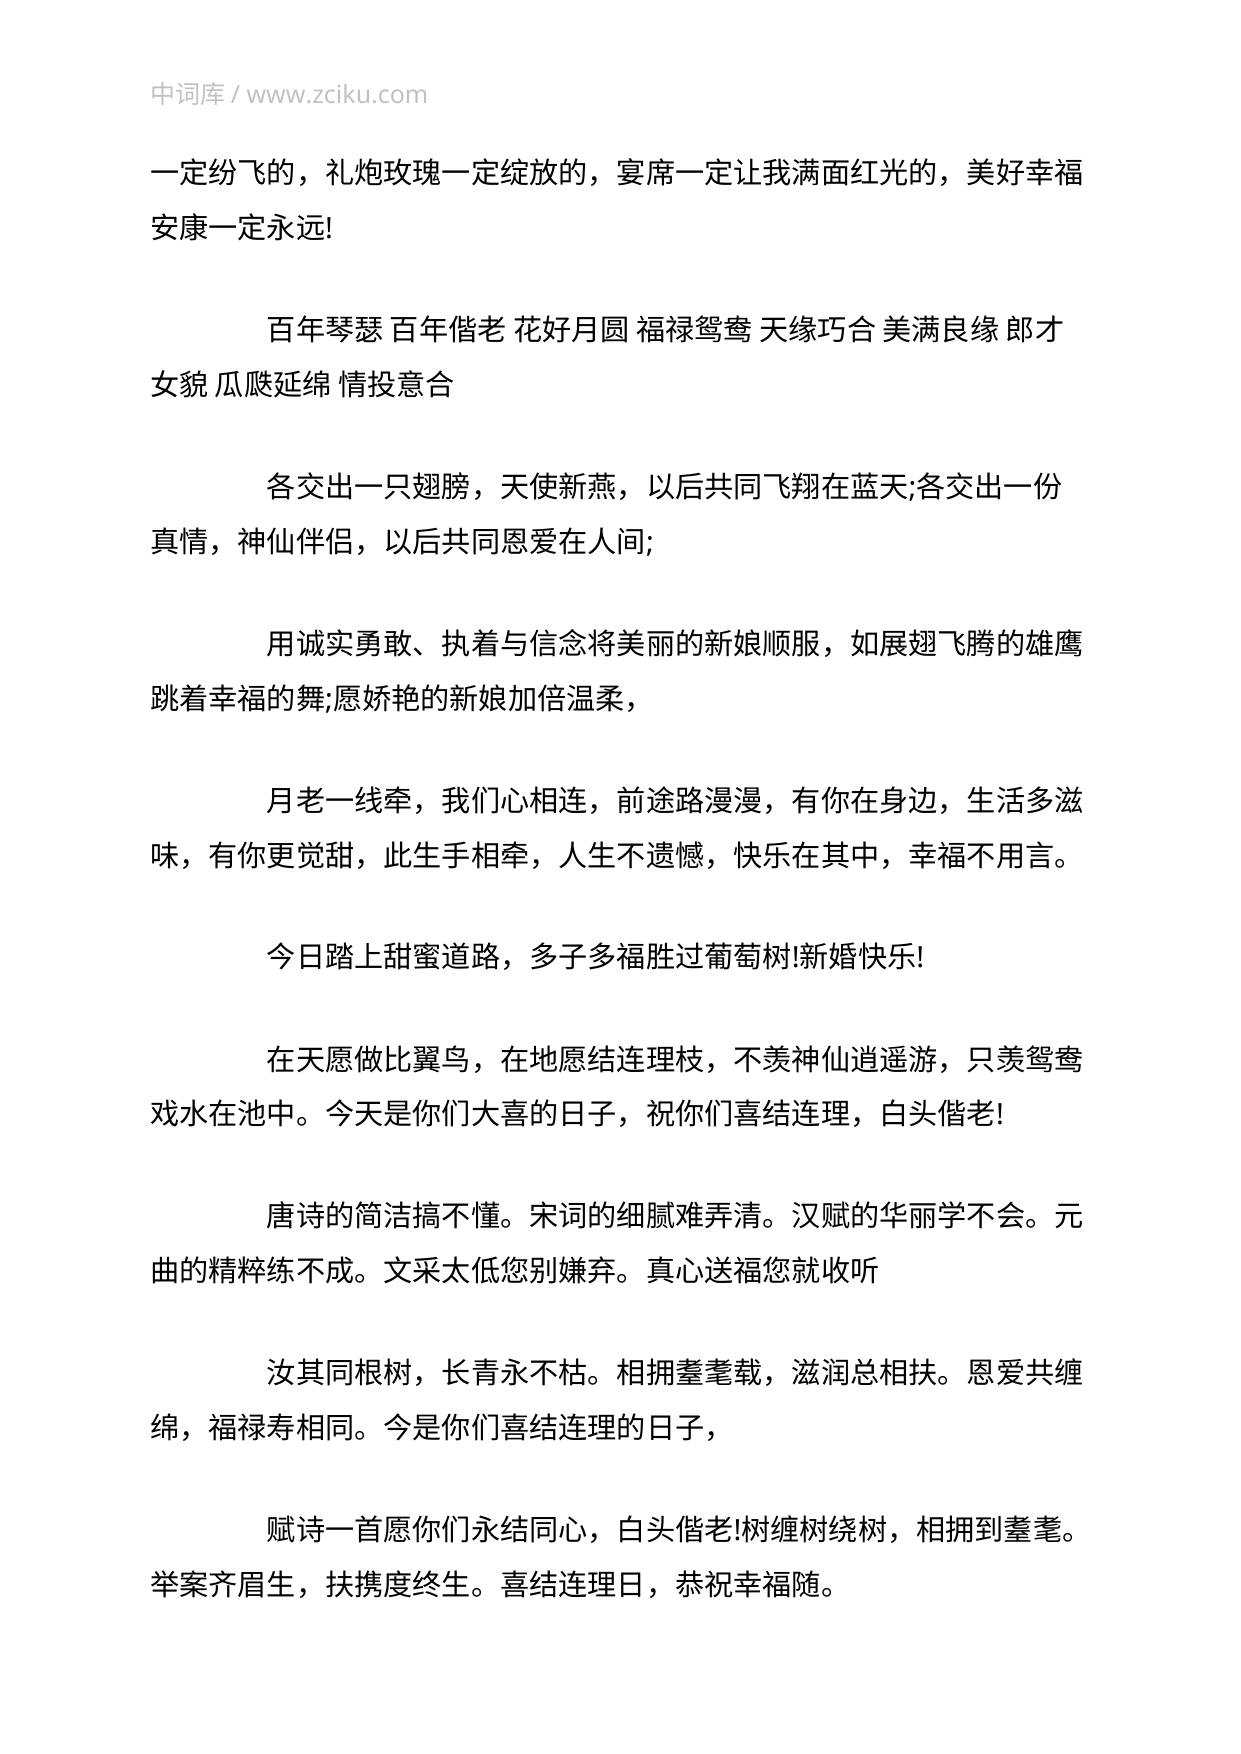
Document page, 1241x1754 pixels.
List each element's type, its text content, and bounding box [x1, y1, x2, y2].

text 汝其同根树，长青永不枯。相拥耋耄载，滋润总相扶。恩爱共缠绵，福禄寿相同。今是你们喜结连理的日子， [150, 1349, 1090, 1447]
text 百年琴瑟 百年偕老 花好月圆 福禄鸳鸯 天缘巧合 美满良缘 郎才女貌 瓜瓞延绵 情投意合 [150, 307, 1090, 404]
text 月老一线牵，我们心相连，前途路漫漫，有你在身边，生活多滋味，有你更觉甜，此生手相牵，人生不遗憾，快乐在其中，幸福不用言。 [150, 777, 1090, 874]
text 今日踏上甜蜜道路，多子多福胜过葡萄树!新婚快乐! [150, 934, 1090, 976]
text 各交出一只翅膀，天使新燕，以后共同飞翔在蓝天;各交出一份真情，神仙伴侣，以后共同恩爱在人间; [150, 463, 1090, 561]
text 唐诗的简洁搞不懂。宋词的细腻难弄清。汉赋的华丽学不会。元曲的精粹练不成。文采太低您别嫌弃。真心送福您就收听 [150, 1193, 1090, 1290]
text 赋诗一首愿你们永结同心，白头偕老!树缠树绕树，相拥到耋耄。举案齐眉生，扶携度终生。喜结连理日，恭祝幸福随。 [150, 1506, 1090, 1603]
text 在天愿做比翼鸟，在地愿结连理枝，不羡神仙逍遥游，只羡鸳鸯戏水在池中。今天是你们大喜的日子，祝你们喜结连理，白头偕老! [150, 1036, 1090, 1133]
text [150, 150, 1090, 247]
text 用诚实勇敢、执着与信念将美丽的新娘顺服，如展翅飞腾的雄鹰跳着幸福的舞;愿娇艳的新娘加倍温柔， [150, 621, 1090, 718]
